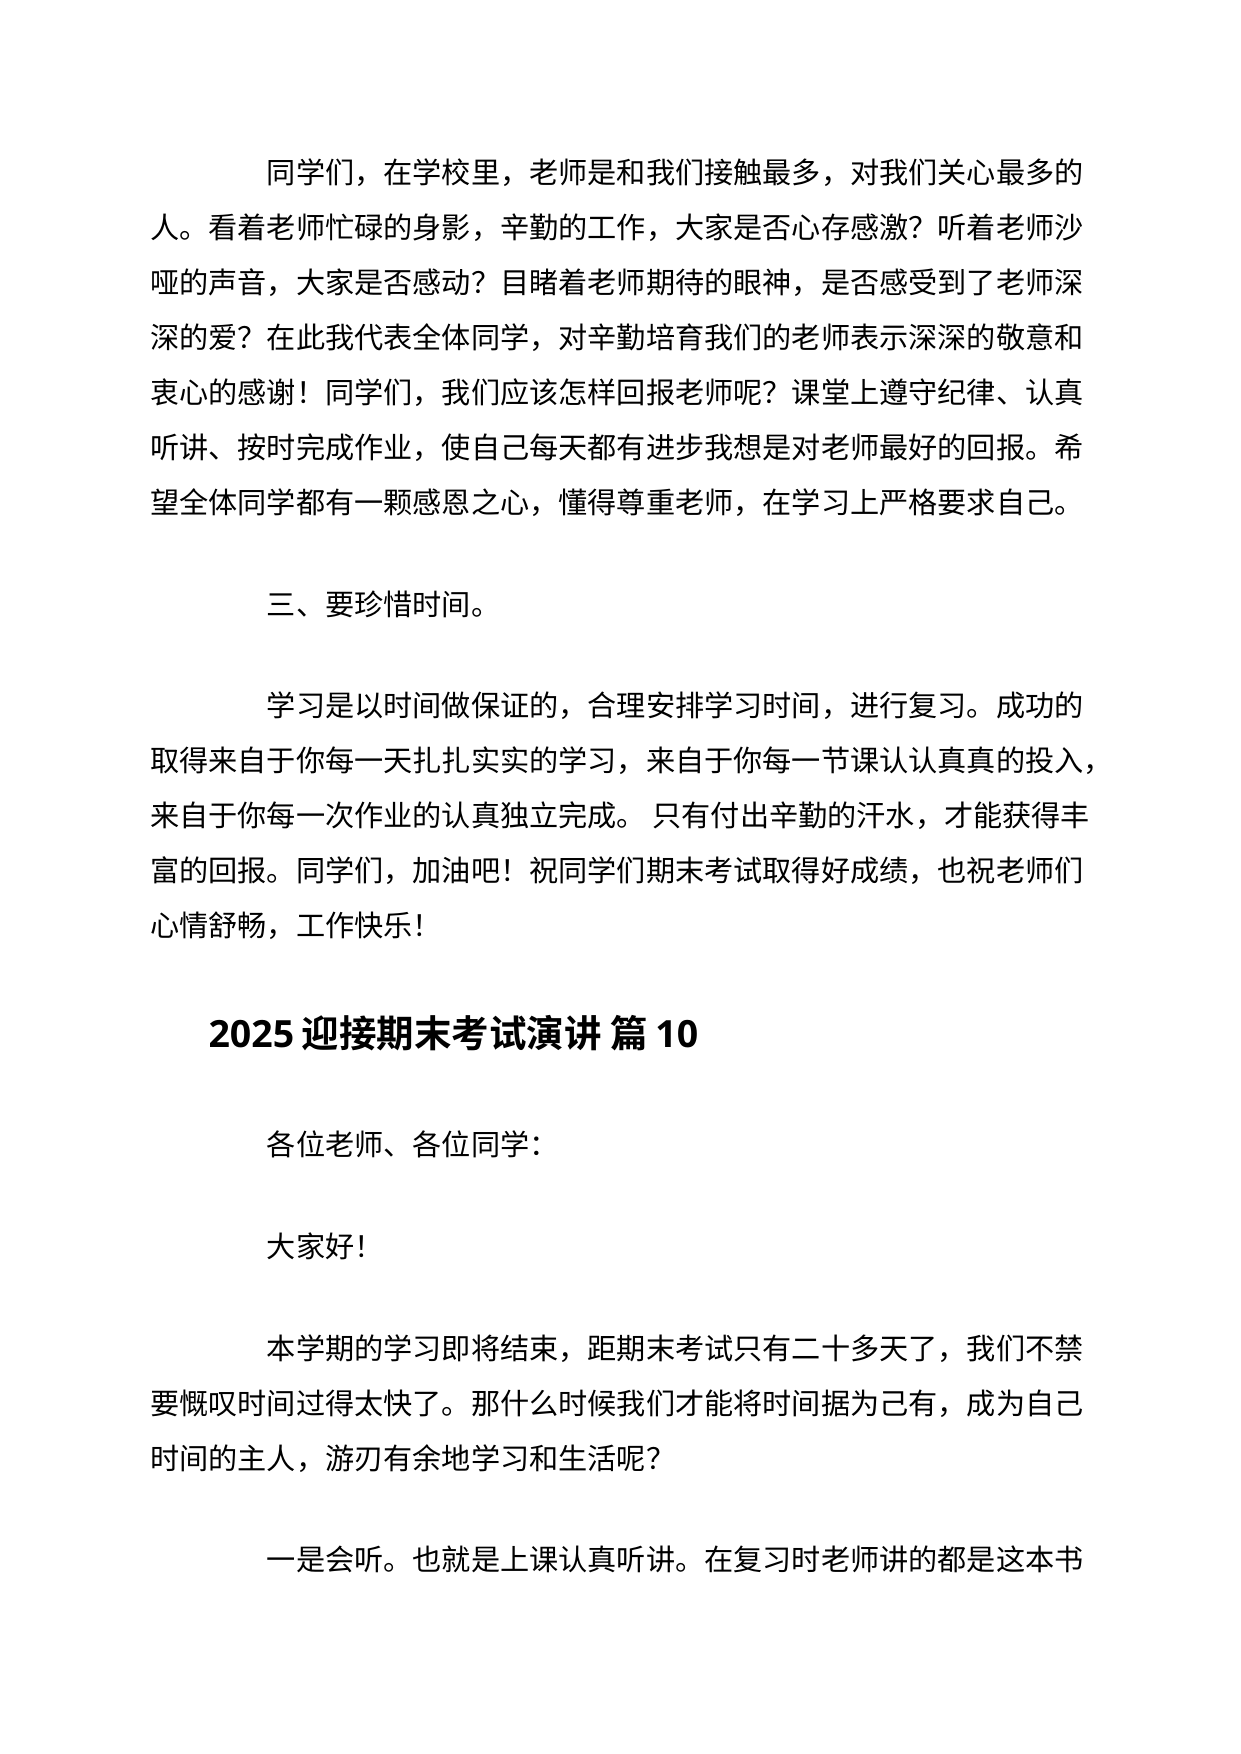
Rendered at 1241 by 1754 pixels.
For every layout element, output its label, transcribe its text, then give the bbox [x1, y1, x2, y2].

text 2025迎接期末考试演讲 篇10 [150, 1004, 1090, 1059]
text 学习是以时间做保证的，合理安排学习时间，进行复习。成功的取得来自于你每一天扎扎实实的学习，来自于你每一节课认认真真的投入，来自于你每一次作业的认真独立完成。 只有付出辛勤的汗水，才能获得丰富的回报。同学们，加油吧！祝同学们期末考试取得好成绩，也祝老师们心情舒畅，工作快乐！ [150, 683, 1090, 945]
text 本学期的学习即将结束，距期末考试只有二十多天了，我们不禁要慨叹时间过得太快了。那什么时候我们才能将时间据为己有，成为自己时间的主人，游刃有余地学习和生活呢？ [150, 1325, 1090, 1477]
text 大家好！ [150, 1224, 1090, 1266]
text 三、要珍惜时间。 [150, 581, 1090, 623]
text 各位老师、各位同学： [150, 1122, 1090, 1164]
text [150, 1537, 1090, 1579]
text 同学们，在学校里，老师是和我们接触最多，对我们关心最多的人。看着老师忙碌的身影，辛勤的工作，大家是否心存感激？听着老师沙哑的声音，大家是否感动？目睹着老师期待的眼神，是否感受到了老师深深的爱？在此我代表全体同学，对辛勤培育我们的老师表示深深的敬意和衷心的感谢！同学们，我们应该怎样回报老师呢？课堂上遵守纪律、认真听讲、按时完成作业，使自己每天都有进步我想是对老师最好的回报。希望全体同学都有一颗感恩之心，懂得尊重老师，在学习上严格要求自己。 [150, 150, 1090, 522]
